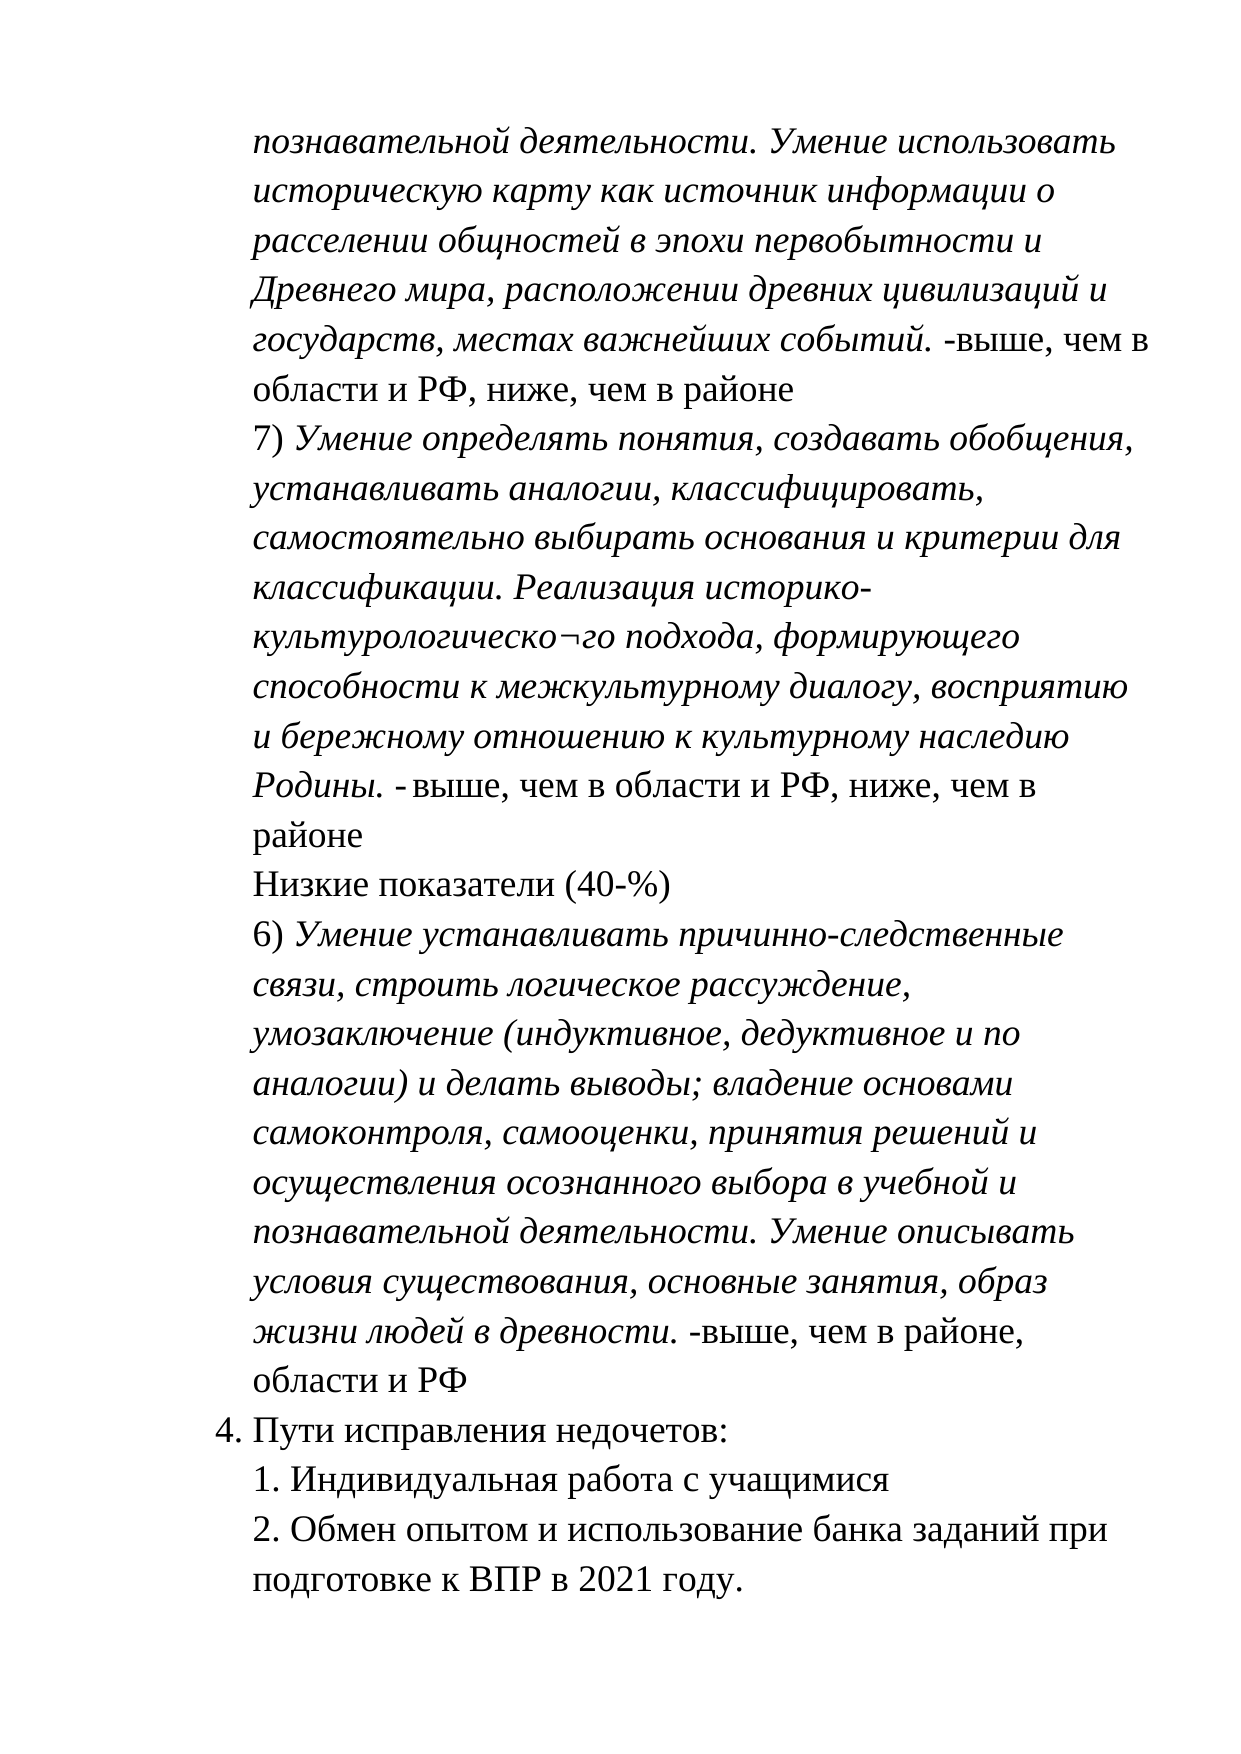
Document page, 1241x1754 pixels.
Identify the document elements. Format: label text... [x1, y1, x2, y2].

list 2. Обмен опытом и использование банка заданий при подготовке к ВПР в 2021 году. [252, 1506, 1152, 1599]
list 6) Умение устанавливать причинно-следственные связи, строить логическое рассуждение, умозаключение (индуктивное, дедуктивное и по аналогии) и делать выводы; владение основами самоконтроля, самооценки, принятия решений и осуществления осознанного выбора в учебной и познавательной деятельности. Умение описывать условия существования, основные занятия, образ жизни людей в древности. -выше, чем в районе, области и РФ [252, 911, 1152, 1401]
list Низкие показатели (40-%) [252, 862, 1152, 905]
list Пути исправления недочетов: [215, 1407, 1152, 1450]
list 7) Умение определять понятия, создавать обобщения, устанавливать аналогии, классифицировать, самостоятельно выбирать основания и критерии для классификации. Реализация историко-культурологическо¬го подхода, формирующего способности к межкультурному диалогу, восприятию и бережному отношению к культурному наследию Родины. - выше, чем в области и РФ, ниже, чем в районе [252, 416, 1152, 855]
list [252, 118, 1152, 409]
list 1. Индивидуальная работа с учащимися [252, 1457, 1152, 1500]
